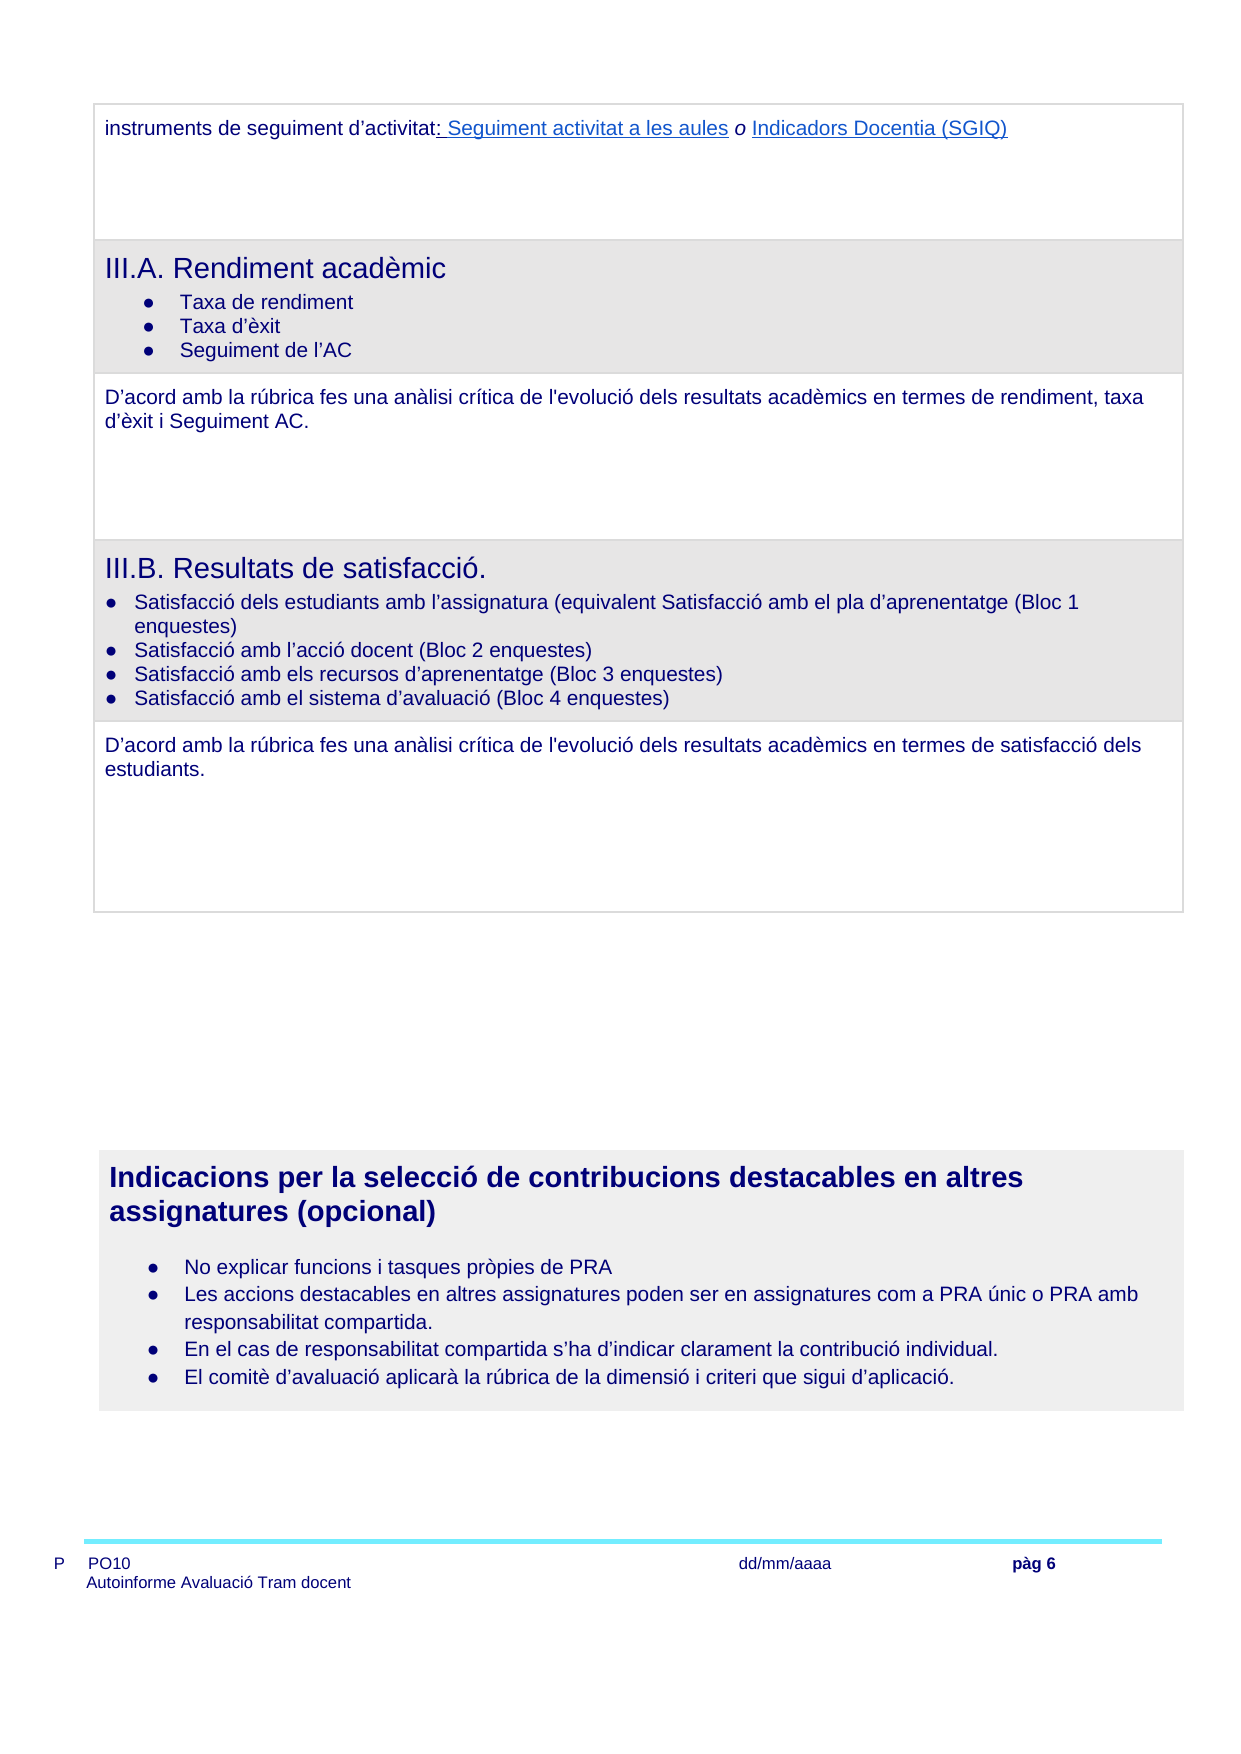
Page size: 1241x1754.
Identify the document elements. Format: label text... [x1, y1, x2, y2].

table_cell D’acord amb la rúbrica fes una anàlisi crítica de l'evolució dels resultats acadèmics en termes de satisfacció dels estudiants. [95, 722, 1182, 911]
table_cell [95, 105, 1182, 239]
table_cell D’acord amb la rúbrica fes una anàlisi crítica de l'evolució dels resultats acadèmics en termes de rendiment, taxa d’èxit i Seguiment AC. [95, 374, 1182, 539]
table_header Indicacions per la selecció de contribucions destacables en altres assignatures (opcional) No explicar funcions i tasques pròpies de PRA Les accions destacables en altres assignatures poden ser en assignatures com a PRA únic o PRA amb responsabilitat compartida. En el cas de responsabilitat compartida s’ha d’indicar clarament la contribució individual. El comitè d’avaluació aplicarà la rúbrica de la dimensió i criteri que sigui d’aplicació. [99, 1150, 1184, 1411]
table_cell III.A. Rendiment acadèmic Taxa de rendiment Taxa d’èxit Seguiment de l’AC [95, 241, 1182, 372]
table_cell III.B. Resultats de satisfacció. Satisfacció dels estudiants amb l’assignatura (equivalent Satisfacció amb el pla d’aprenentatge (Bloc 1 enquestes) Satisfacció amb l’acció docent (Bloc 2 enquestes) Satisfacció amb els recursos d’aprenentatge (Bloc 3 enquestes) Satisfacció amb el sistema d’avaluació (Bloc 4 enquestes) [95, 541, 1182, 720]
